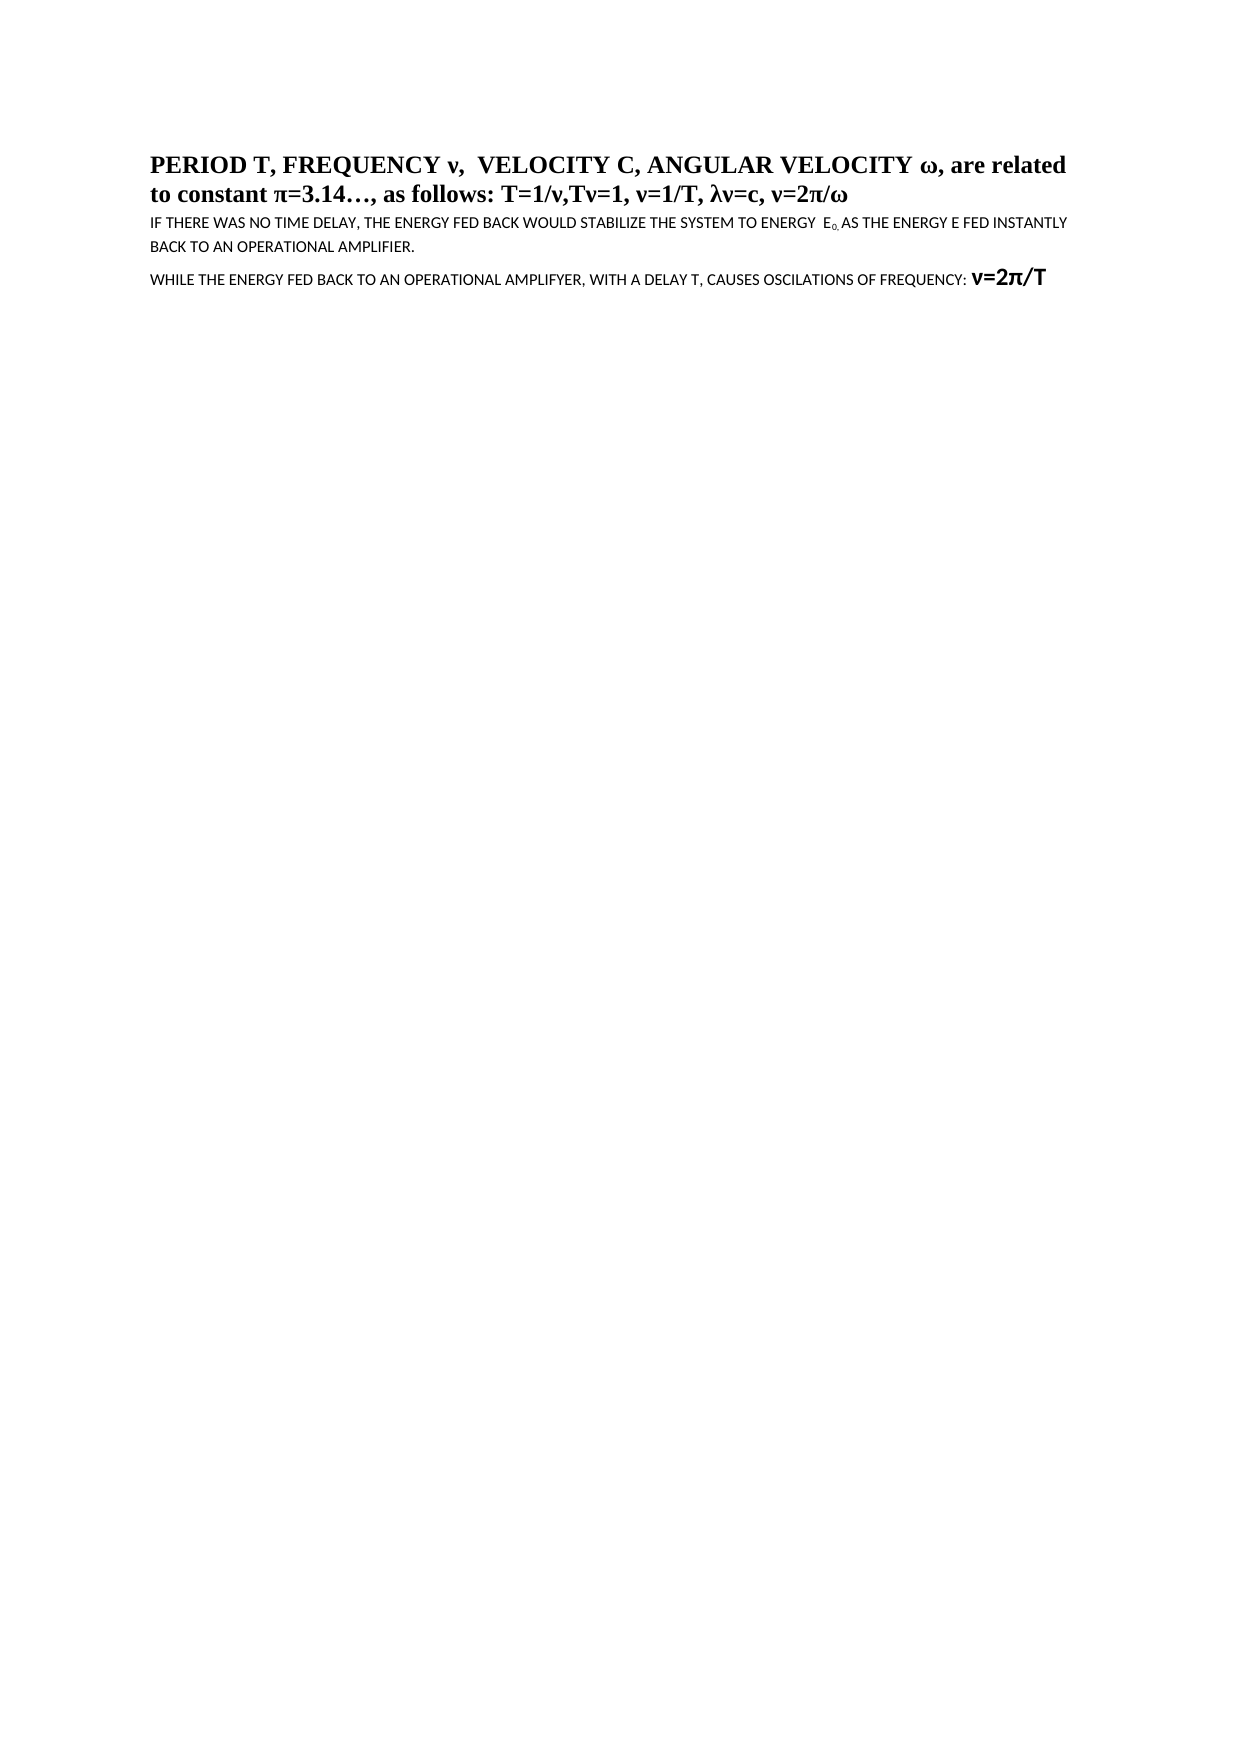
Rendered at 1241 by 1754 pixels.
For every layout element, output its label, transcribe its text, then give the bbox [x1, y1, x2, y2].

text IF THERE WAS NO TIME DELAY, THE ENERGY FED BACK WOULD STABILIZE THE SYSTEM TO ENERGY E0, AS THE ENERGY E FED INSTANTLY BACK TO AN OPERATIONAL AMPLIFIER. WHILE THE ENERGY FED BACK TO AN OPERATIONAL AMPLIFYER, WITH A DELAY T, CAUSES OSCILATIONS OF FREQUENCY: ν=2π/Τ [150, 213, 1090, 291]
text PERIOD T, FREQUENCY ν, VELOCITY C, ANGULAR VELOCITY ω, are related to constant π=3.14…, as follows: T=1/ν,Tν=1, ν=1/Τ, λν=c, ν=2π/ω [150, 150, 1090, 207]
